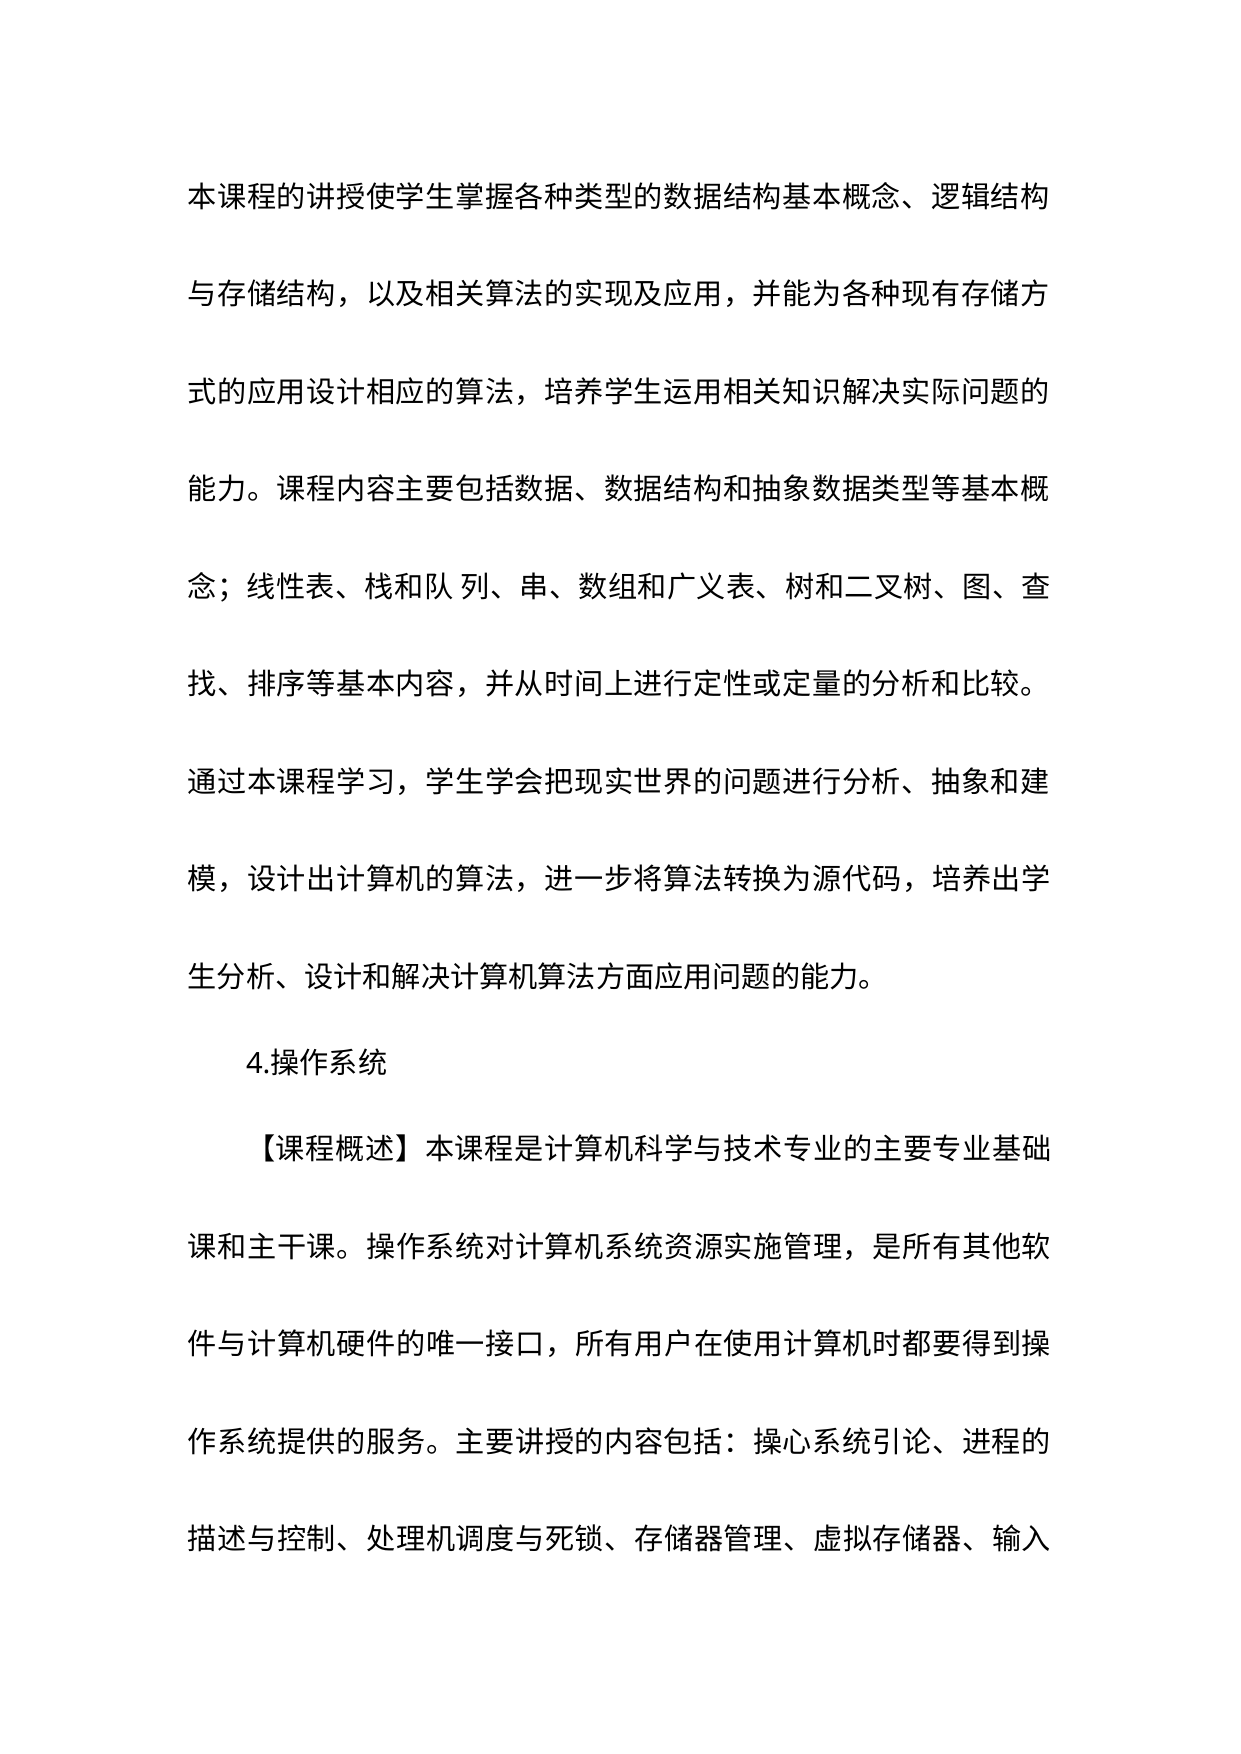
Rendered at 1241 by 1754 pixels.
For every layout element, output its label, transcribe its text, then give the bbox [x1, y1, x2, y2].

text 4.操作系统 [187, 1028, 1053, 1093]
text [187, 1114, 1053, 1569]
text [187, 162, 1053, 1007]
